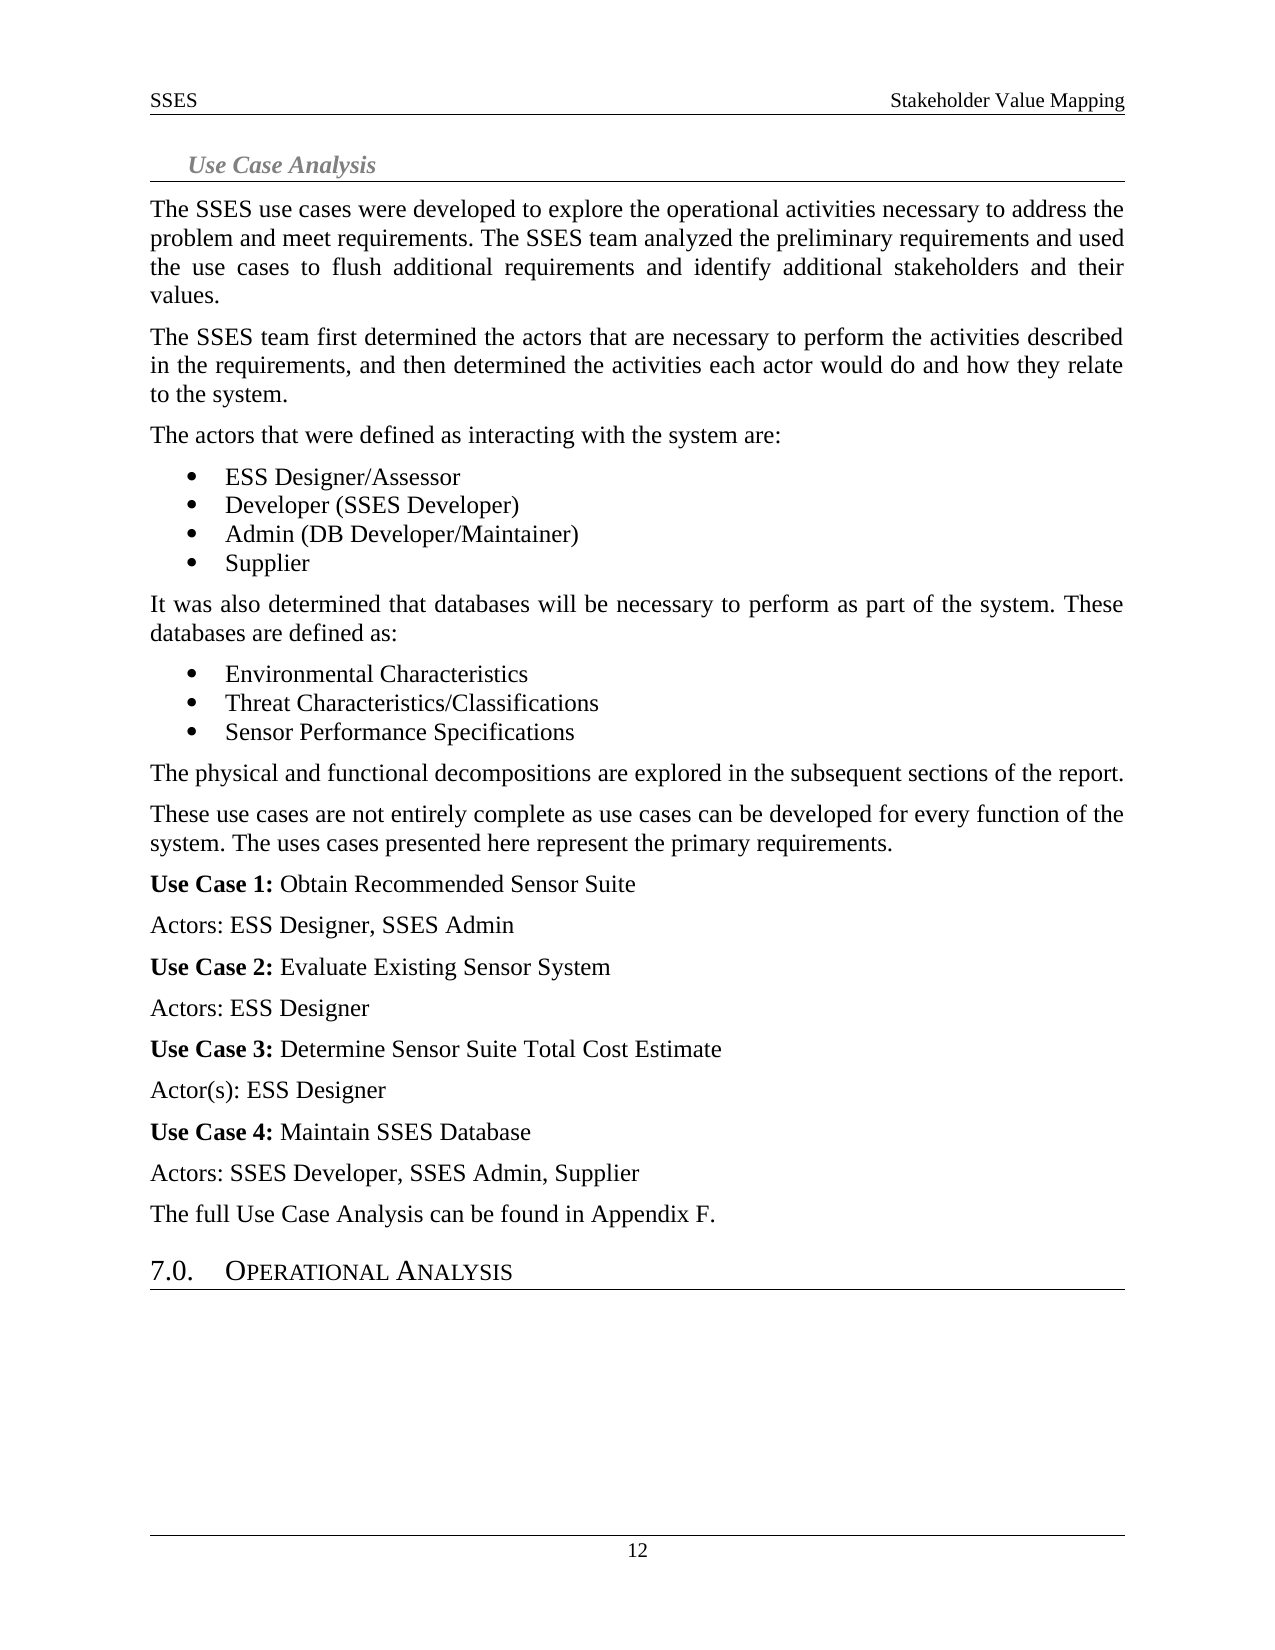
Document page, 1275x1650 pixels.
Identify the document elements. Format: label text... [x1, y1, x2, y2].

text Actors: ESS Designer, SSES Admin [150, 911, 1125, 939]
text The actors that were defined as interacting with the system are: [150, 421, 1125, 449]
text These use cases are not entirely complete as use cases can be developed for every function of the system. The uses cases presented here represent the primary requirements. [150, 799, 1125, 857]
list Sensor Performance Specifications [187, 717, 1125, 746]
list Developer (SSES Developer) [187, 491, 1125, 519]
list Threat Characteristics/Classifications [187, 688, 1125, 717]
list Supplier [187, 548, 1125, 577]
subtitle Operational Analysis [150, 1253, 1125, 1289]
text The SSES team first determined the actors that are necessary to perform the activities described in the requirements, and then determined the activities each actor would do and how they relate to the system. [150, 322, 1125, 408]
list Environmental Characteristics [187, 659, 1125, 688]
text The SSES use cases were developed to explore the operational activities necessary to address the problem and meet requirements. The SSES team analyzed the preliminary requirements and used the use cases to flush additional requirements and identify additional stakeholders and their values. [150, 194, 1125, 309]
text The full Use Case Analysis can be found in Appendix F. [150, 1199, 1125, 1228]
text Actors: ESS Designer [150, 993, 1125, 1022]
text Use Case 1: Obtain Recommended Sensor Suite [150, 869, 1125, 898]
text Actor(s): ESS Designer [150, 1076, 1125, 1104]
text Use Case 3: Determine Sensor Suite Total Cost Estimate [150, 1034, 1125, 1063]
list Admin (DB Developer/Maintainer) [187, 519, 1125, 548]
text Actors: SSES Developer, SSES Admin, Supplier [150, 1158, 1125, 1187]
text The physical and functional decompositions are explored in the subsequent sections of the report. [150, 758, 1125, 787]
text Use Case Analysis [150, 150, 1125, 181]
text It was also determined that databases will be necessary to perform as part of the system. These databases are defined as: [150, 589, 1125, 647]
list ESS Designer/Assessor [187, 462, 1125, 491]
text Use Case 2: Evaluate Existing Sensor System [150, 952, 1125, 981]
text Use Case 4: Maintain SSES Database [150, 1117, 1125, 1146]
